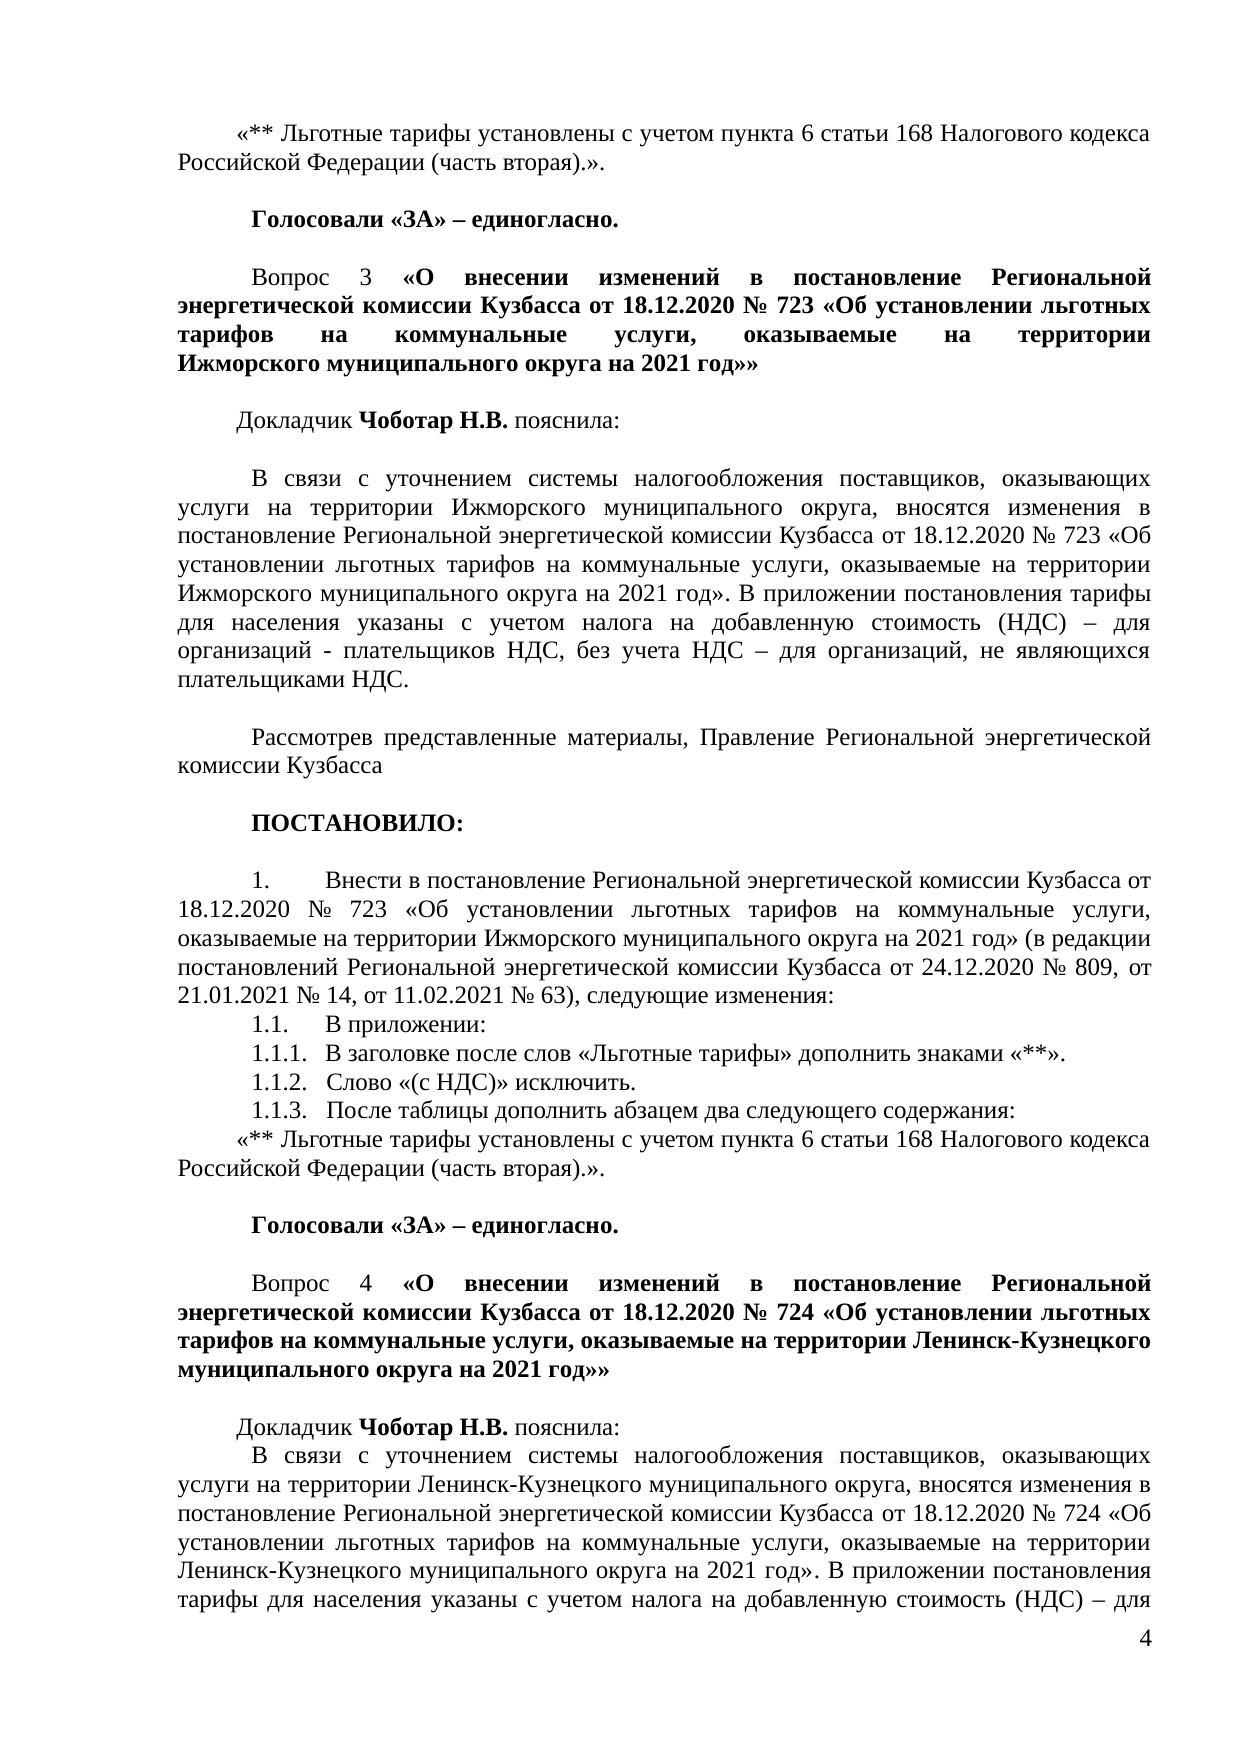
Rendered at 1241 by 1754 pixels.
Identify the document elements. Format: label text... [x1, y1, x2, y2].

text Вопрос 3 «О внесении изменений в постановление Региональной энергетической комиссии Кузбасса от 18.12.2020 № 723 «Об установлении льготных тарифов на коммунальные услуги, оказываемые на территории Ижморского муниципального округа на 2021 год»» [177, 262, 1152, 377]
text Докладчик Чоботар Н.В. пояснила: [177, 1412, 1152, 1441]
list После таблицы дополнить абзацем два следующего содержания: [251, 1096, 1152, 1124]
text Голосовали «ЗА» – единогласно. [177, 204, 1152, 233]
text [177, 1441, 1152, 1613]
list «** Льготные тарифы установлены с учетом пункта 6 статьи 168 Налогового кодекса Российской Федерации (часть вторая).». [177, 118, 1152, 176]
list «** Льготные тарифы установлены с учетом пункта 6 статьи 168 Налогового кодекса Российской Федерации (часть вторая).». [177, 1124, 1152, 1182]
text Докладчик Чоботар Н.В. пояснила: [177, 406, 1152, 434]
text Вопрос 4 «О внесении изменений в постановление Региональной энергетической комиссии Кузбасса от 18.12.2020 № 724 «Об установлении льготных тарифов на коммунальные услуги, оказываемые на территории Ленинск-Кузнецкого муниципального округа на 2021 год»» [177, 1268, 1152, 1383]
text Голосовали «ЗА» – единогласно. [177, 1211, 1152, 1239]
text ПОСТАНОВИЛО: [177, 808, 1152, 837]
list В заголовке после слов «Льготные тарифы» дополнить знаками «**». [177, 1038, 1152, 1067]
text В связи с уточнением системы налогообложения поставщиков, оказывающих услуги на территории Ижморского муниципального округа, вносятся изменения в постановление Региональной энергетической комиссии Кузбасса от 18.12.2020 № 723 «Об установлении льготных тарифов на коммунальные услуги, оказываемые на территории Ижморского муниципального округа на 2021 год». В приложении постановления тарифы для населения указаны с учетом налога на добавленную стоимость (НДС) – для организаций - плательщиков НДС, без учета НДС – для организаций, не являющихся плательщиками НДС. [177, 463, 1152, 693]
list Слово «(с НДС)» исключить. [251, 1067, 1152, 1096]
list Внести в постановление Региональной энергетической комиссии Кузбасса от 18.12.2020 № 723 «Об установлении льготных тарифов на коммунальные услуги, оказываемые на территории Ижморского муниципального округа на 2021 год» (в редакции постановлений Региональной энергетической комиссии Кузбасса от 24.12.2020 № 809, от 21.01.2021 № 14, от 11.02.2021 № 63), следующие изменения: [177, 866, 1152, 1009]
text Рассмотрев представленные материалы, Правление Региональной энергетической комиссии Кузбасса [177, 722, 1152, 779]
list В приложении: [177, 1009, 1152, 1038]
